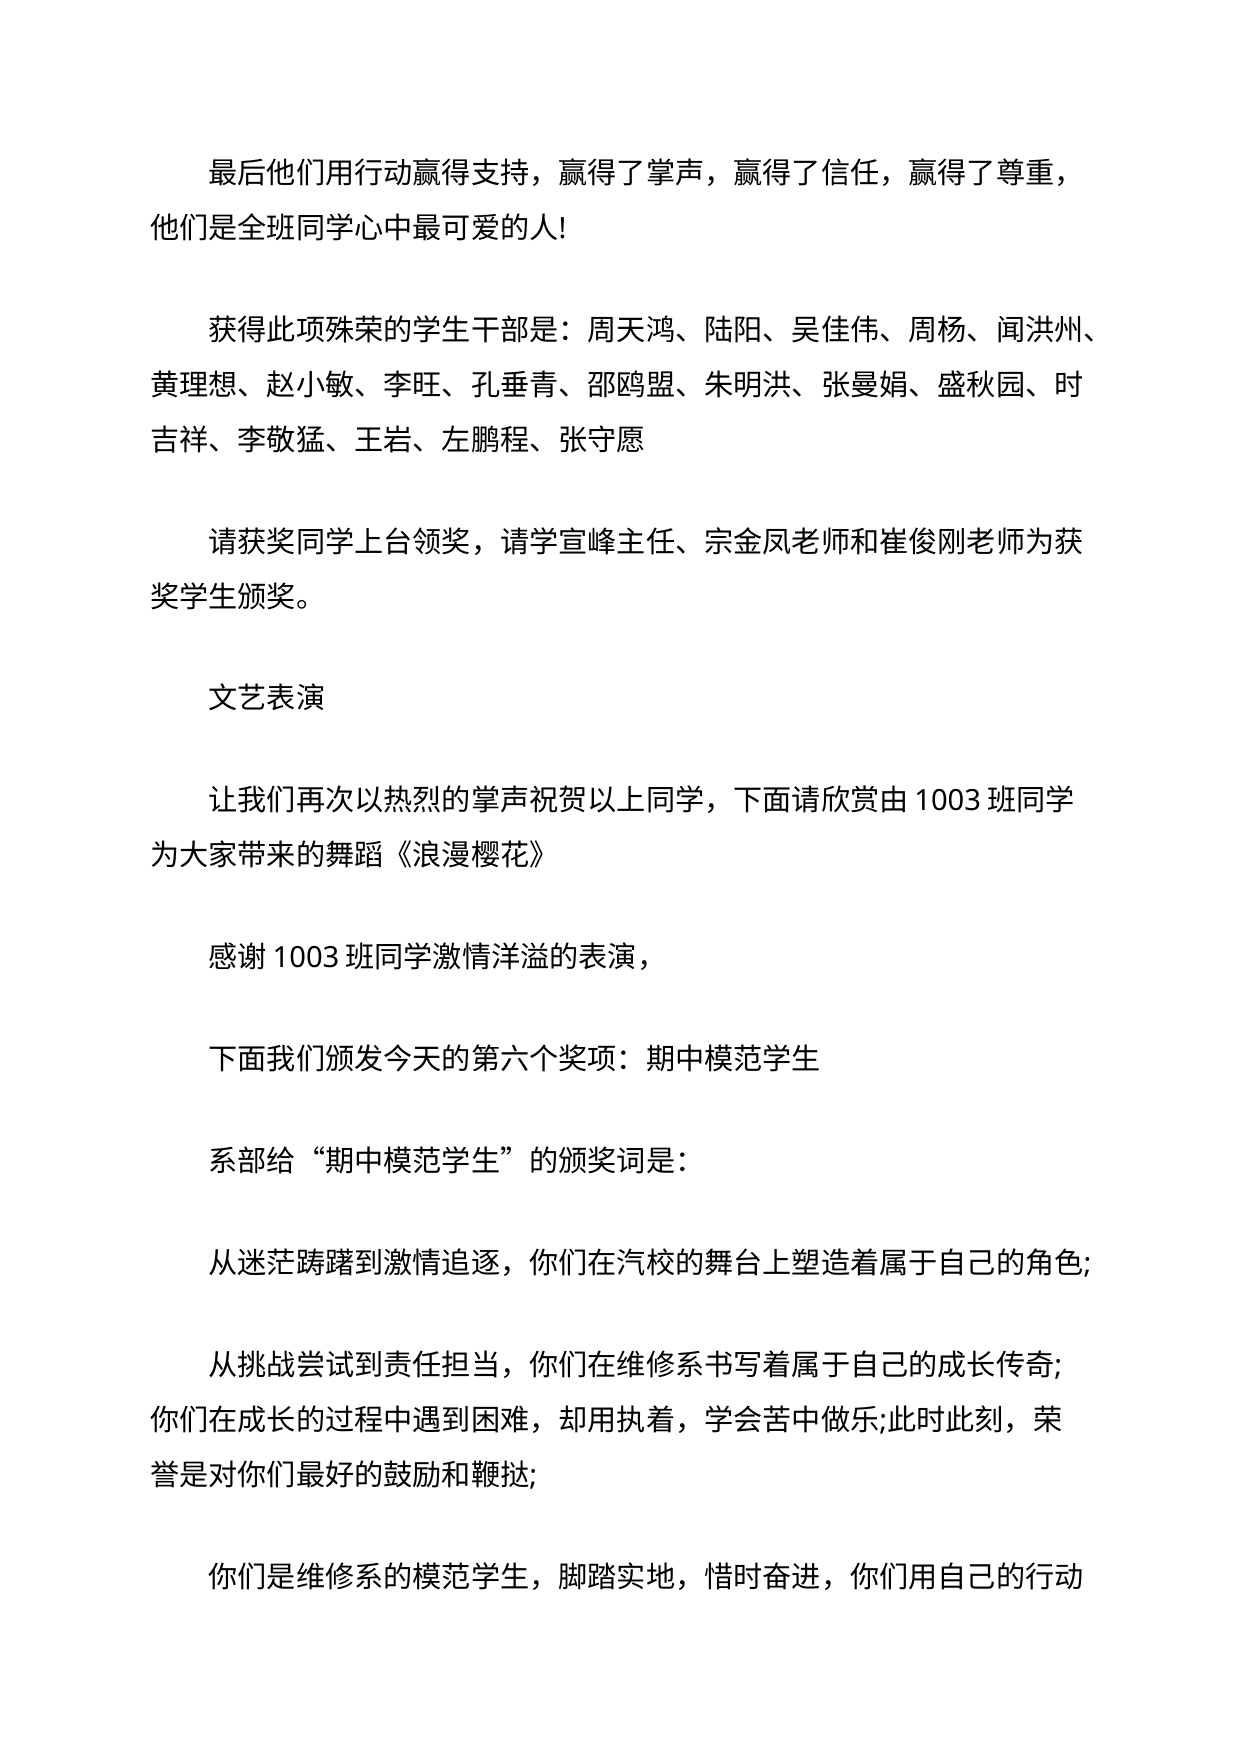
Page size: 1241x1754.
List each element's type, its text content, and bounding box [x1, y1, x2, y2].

text 最后他们用行动赢得支持，赢得了掌声，赢得了信任，赢得了尊重，他们是全班同学心中最可爱的人! [150, 150, 1090, 247]
text 文艺表演 [150, 675, 1090, 717]
text 感谢1003班同学激情洋溢的表演， [150, 934, 1090, 976]
text 从迷茫踌躇到激情追逐，你们在汽校的舞台上塑造着属于自己的角色; [150, 1239, 1090, 1282]
text 请获奖同学上台领奖，请学宣峰主任、宗金凤老师和崔俊刚老师为获奖学生颁奖。 [150, 518, 1090, 616]
text 从挑战尝试到责任担当，你们在维修系书写着属于自己的成长传奇; 你们在成长的过程中遇到困难，却用执着，学会苦中做乐;此时此刻，荣誉是对你们最好的鼓励和鞭挞; [150, 1341, 1090, 1493]
text 让我们再次以热烈的掌声祝贺以上同学，下面请欣赏由1003班同学为大家带来的舞蹈《浪漫樱花》 [150, 777, 1090, 874]
text 系部给“期中模范学生”的颁奖词是： [150, 1137, 1090, 1180]
text 获得此项殊荣的学生干部是：周天鸿、陆阳、吴佳伟、周杨、闻洪州、黄理想、赵小敏、李旺、孔垂青、邵鸥盟、朱明洪、张曼娟、盛秋园、时吉祥、李敬猛、王岩、左鹏程、张守愿 [150, 307, 1090, 459]
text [150, 1553, 1090, 1595]
text 下面我们颁发今天的第六个奖项：期中模范学生 [150, 1036, 1090, 1078]
